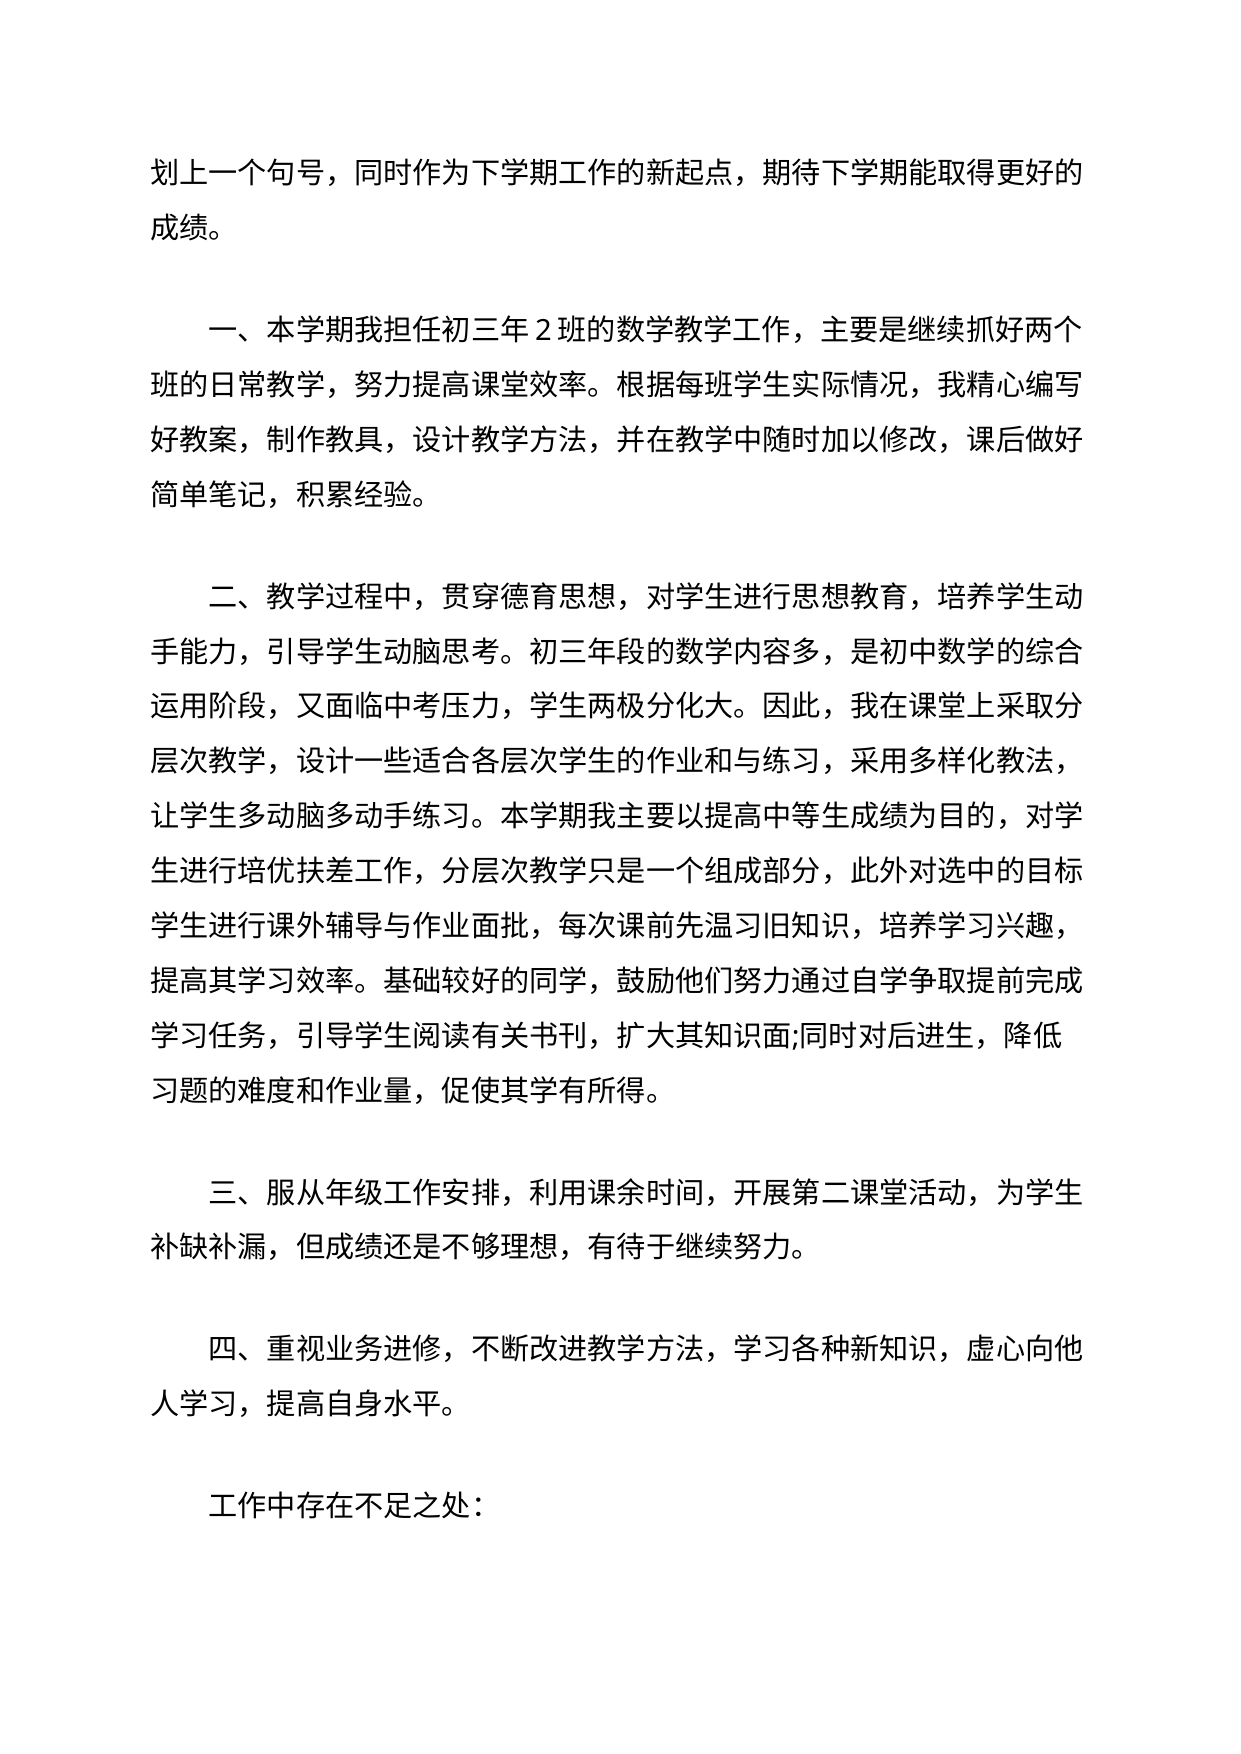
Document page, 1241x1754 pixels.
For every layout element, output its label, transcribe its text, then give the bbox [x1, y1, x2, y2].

text 三、服从年级工作安排，利用课余时间，开展第二课堂活动，为学生补缺补漏，但成绩还是不够理想，有待于继续努力。 [150, 1169, 1090, 1266]
text 一、本学期我担任初三年2班的数学教学工作，主要是继续抓好两个班的日常教学，努力提高课堂效率。根据每班学生实际情况，我精心编写好教案，制作教具，设计教学方法，并在教学中随时加以修改，课后做好简单笔记，积累经验。 [150, 307, 1090, 514]
text 工作中存在不足之处： [150, 1482, 1090, 1525]
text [150, 150, 1090, 247]
text 四、重视业务进修，不断改进教学方法，学习各种新知识，虚心向他人学习，提高自身水平。 [150, 1326, 1090, 1423]
text 二、教学过程中，贯穿德育思想，对学生进行思想教育，培养学生动手能力，引导学生动脑思考。初三年段的数学内容多，是初中数学的综合运用阶段，又面临中考压力，学生两极分化大。因此，我在课堂上采取分层次教学，设计一些适合各层次学生的作业和与练习，采用多样化教法，让学生多动脑多动手练习。本学期我主要以提高中等生成绩为目的，对学生进行培优扶差工作，分层次教学只是一个组成部分，此外对选中的目标学生进行课外辅导与作业面批，每次课前先温习旧知识，培养学习兴趣，提高其学习效率。基础较好的同学，鼓励他们努力通过自学争取提前完成学习任务，引导学生阅读有关书刊，扩大其知识面;同时对后进生，降低习题的难度和作业量，促使其学有所得。 [150, 573, 1090, 1110]
